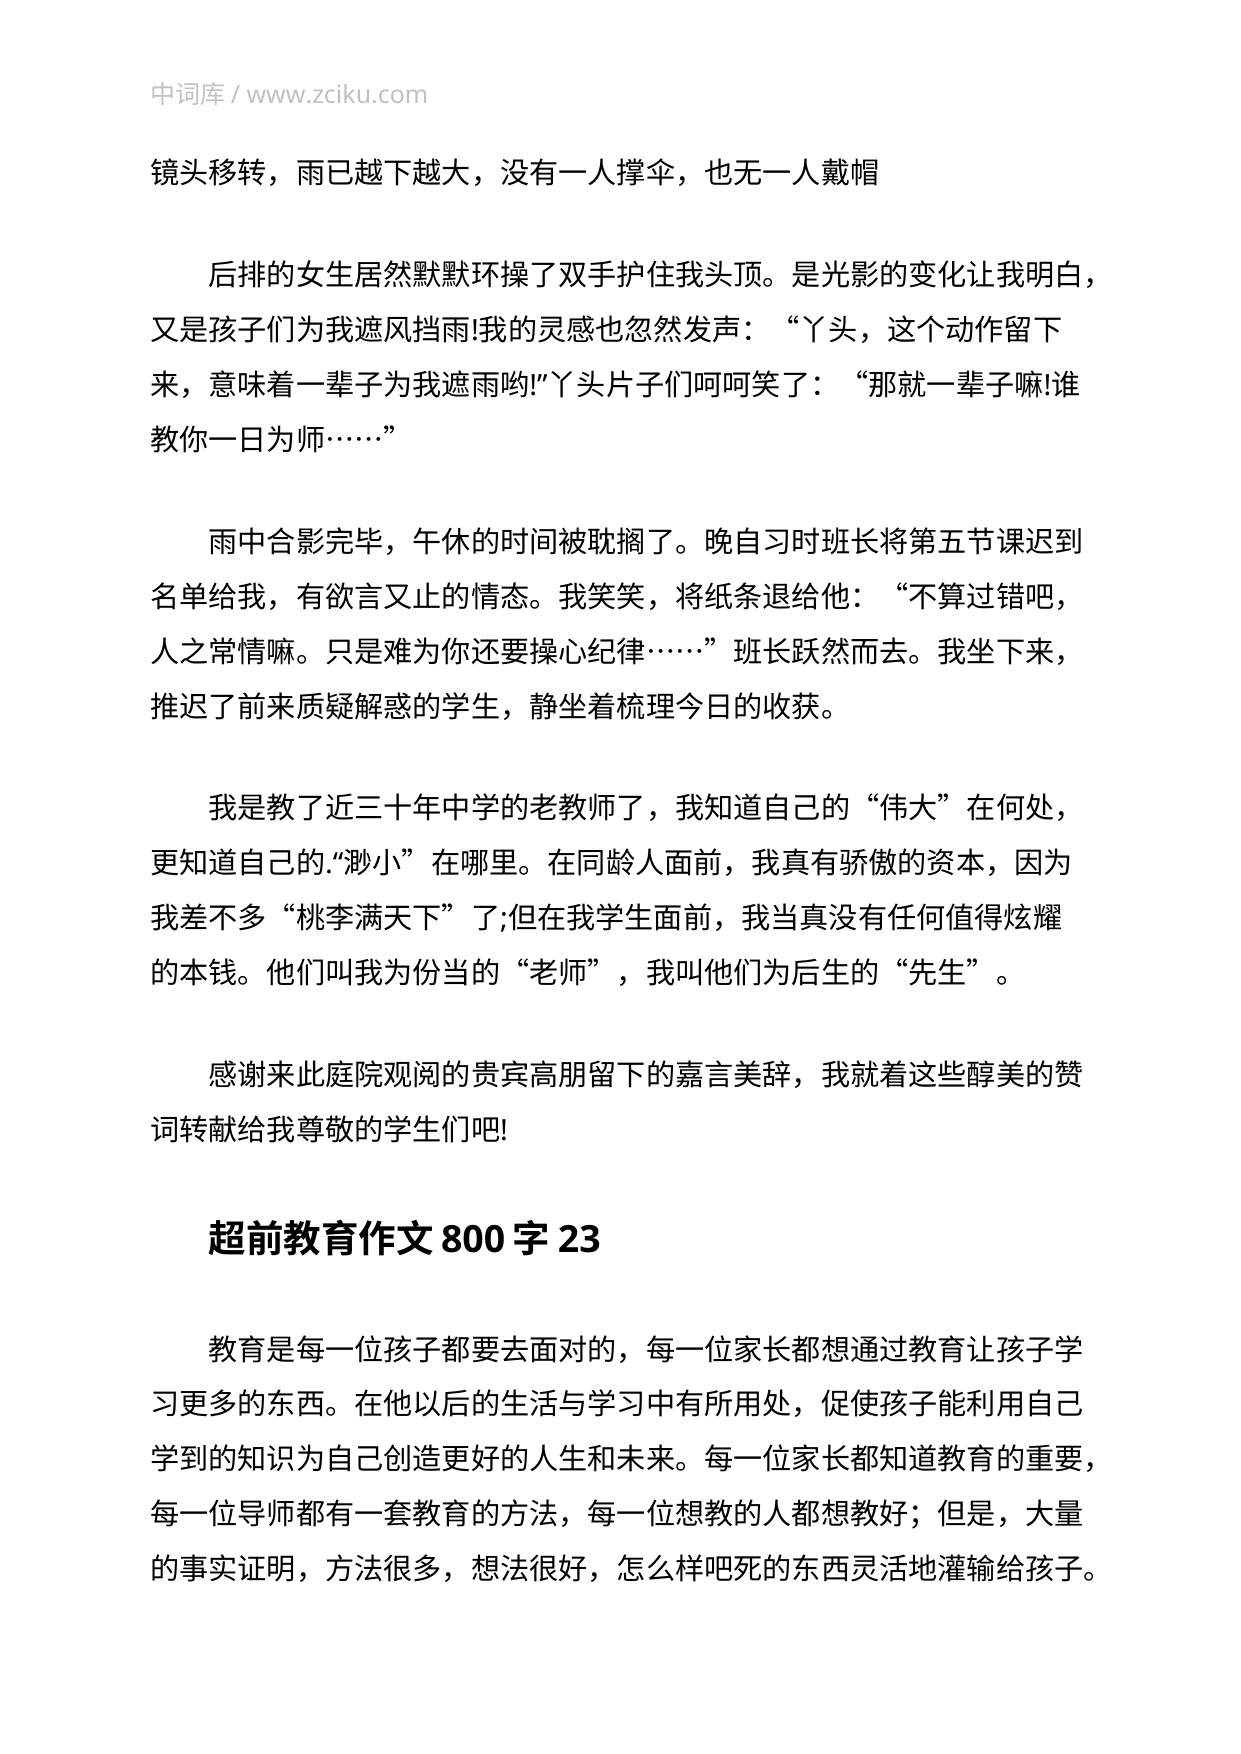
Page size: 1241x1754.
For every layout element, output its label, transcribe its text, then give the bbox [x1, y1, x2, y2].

text 我是教了近三十年中学的老教师了，我知道自己的“伟大”在何处，更知道自己的.“渺小”在哪里。在同龄人面前，我真有骄傲的资本，因为我差不多“桃李满天下”了;但在我学生面前，我当真没有任何值得炫耀的本钱。他们叫我为份当的“老师”，我叫他们为后生的“先生”。 [150, 785, 1090, 992]
text 雨中合影完毕，午休的时间被耽搁了。晚自习时班长将第五节课迟到名单给我，有欲言又止的情态。我笑笑，将纸条退给他：“不算过错吧，人之常情嘛。只是难为你还要操心纪律……”班长跃然而去。我坐下来，推迟了前来质疑解惑的学生，静坐着梳理今日的收获。 [150, 518, 1090, 725]
text 超前教育作文800字23 [150, 1208, 1090, 1263]
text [150, 150, 1090, 192]
text 感谢来此庭院观阅的贵宾高朋留下的嘉言美辞，我就着这些醇美的赞词转献给我尊敬的学生们吧! [150, 1052, 1090, 1149]
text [150, 1326, 1090, 1588]
text 后排的女生居然默默环操了双手护住我头顶。是光影的变化让我明白，又是孩子们为我遮风挡雨!我的灵感也忽然发声：“丫头，这个动作留下来，意味着一辈子为我遮雨哟!”丫头片子们呵呵笑了：“那就一辈子嘛!谁教你一日为师……” [150, 252, 1090, 459]
